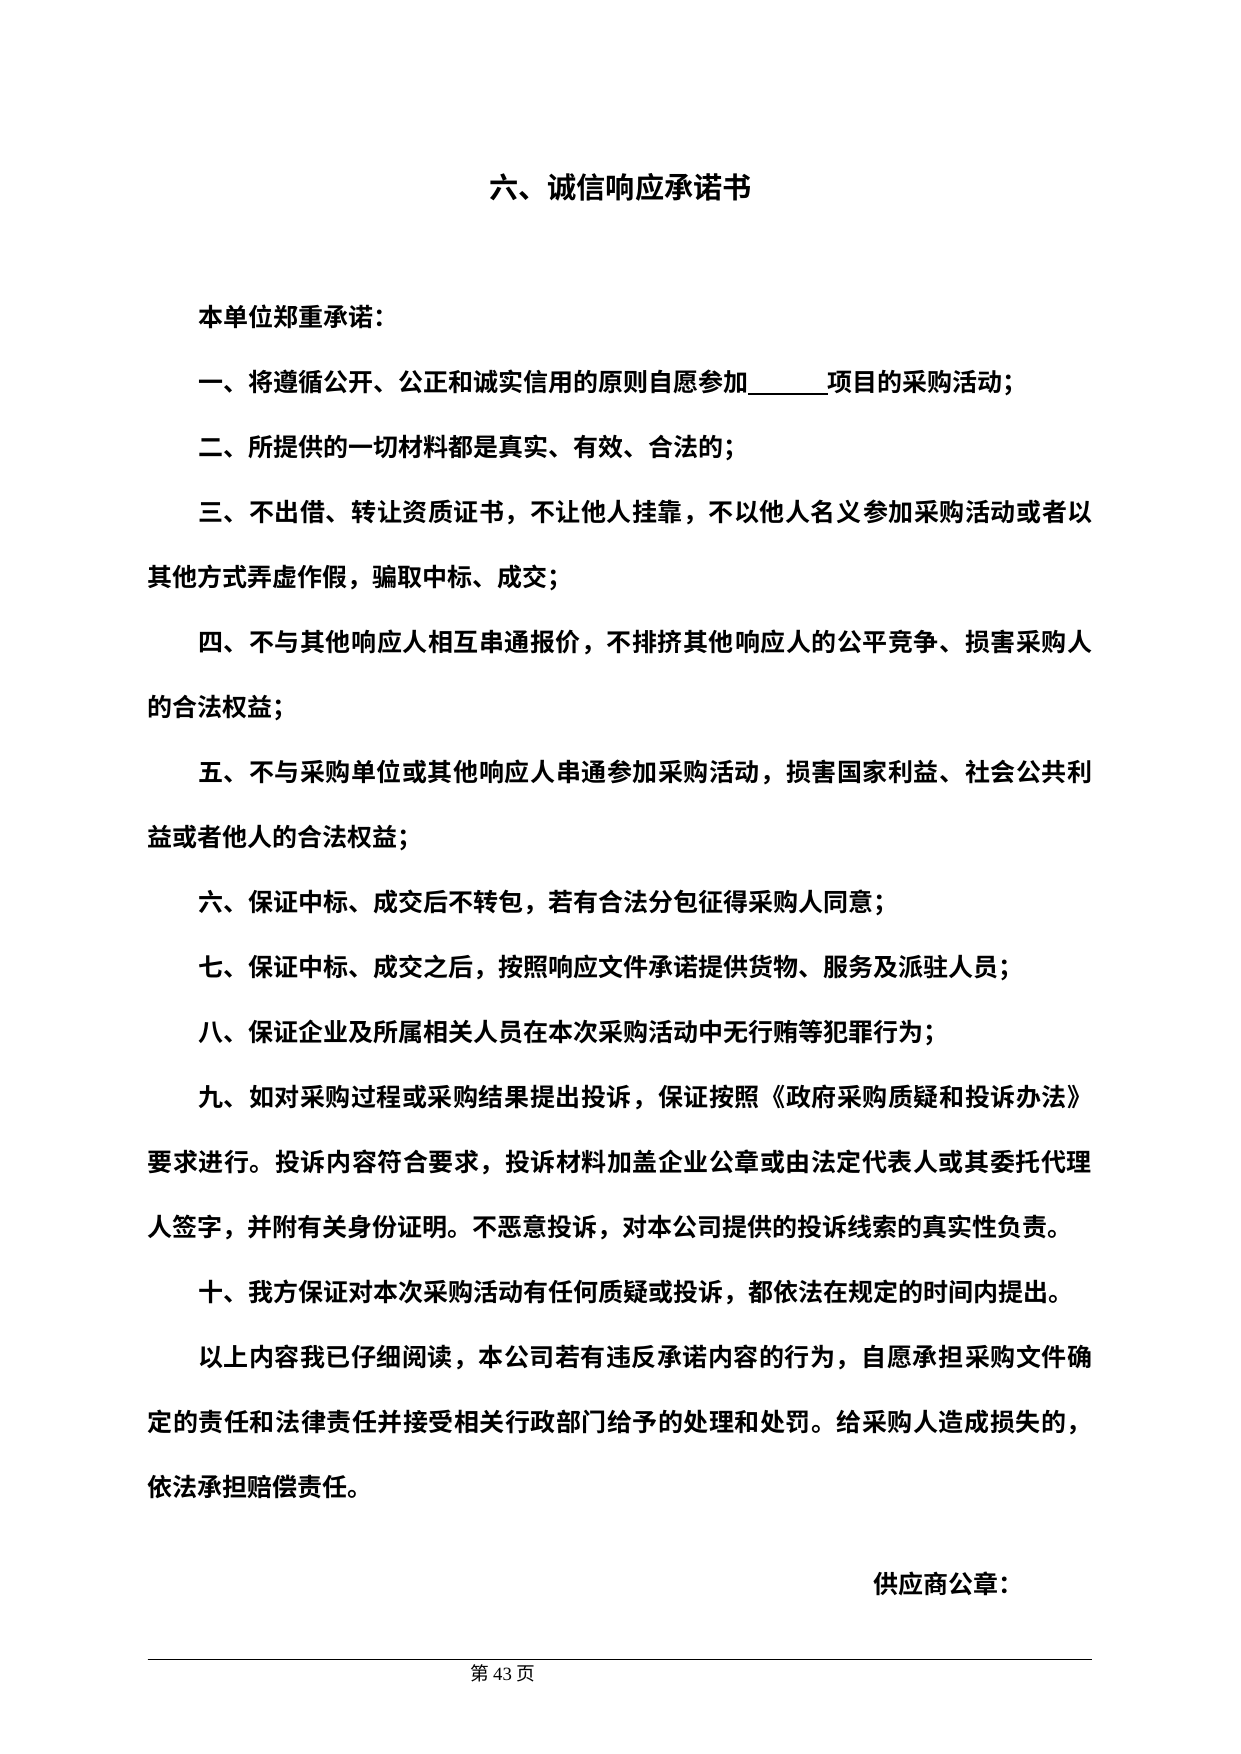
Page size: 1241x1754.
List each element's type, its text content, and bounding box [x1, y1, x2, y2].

text 一、将遵循公开、公正和诚实信用的原则自愿参加 项目的采购活动； [148, 348, 1092, 413]
text 八、保证企业及所属相关人员在本次采购活动中无行贿等犯罪行为； [148, 998, 1092, 1063]
text 十、我方保证对本次采购活动有任何质疑或投诉，都依法在规定的时间内提出。 [148, 1258, 1092, 1323]
text 本单位郑重承诺： [148, 283, 1092, 348]
text 四、不与其他响应人相互串通报价，不排挤其他响应人的公平竞争、损害采购人的合法权益； [148, 608, 1092, 738]
text 七、保证中标、成交之后，按照响应文件承诺提供货物、服务及派驻人员； [148, 933, 1092, 998]
text 三、不出借、转让资质证书，不让他人挂靠，不以他人名义参加采购活动或者以其他方式弄虚作假，骗取中标、成交； [148, 478, 1092, 608]
text 六、保证中标、成交后不转包，若有合法分包征得采购人同意； [148, 868, 1092, 933]
list 六、诚信响应承诺书 [148, 153, 1092, 218]
text 供应商公章： [646, 1551, 1092, 1616]
text 以上内容我已仔细阅读，本公司若有违反承诺内容的行为，自愿承担采购文件确定的责任和法律责任并接受相关行政部门给予的处理和处罚。给采购人造成损失的，依法承担赔偿责任。 [148, 1323, 1092, 1518]
text 二、所提供的一切材料都是真实、有效、合法的； [148, 413, 1092, 478]
text 九、如对采购过程或采购结果提出投诉，保证按照《政府采购质疑和投诉办法》要求进行。投诉内容符合要求，投诉材料加盖企业公章或由法定代表人或其委托代理人签字，并附有关身份证明。不恶意投诉，对本公司提供的投诉线索的真实性负责。 [148, 1063, 1092, 1258]
text 五、不与采购单位或其他响应人串通参加采购活动，损害国家利益、社会公共利益或者他人的合法权益； [148, 738, 1092, 868]
